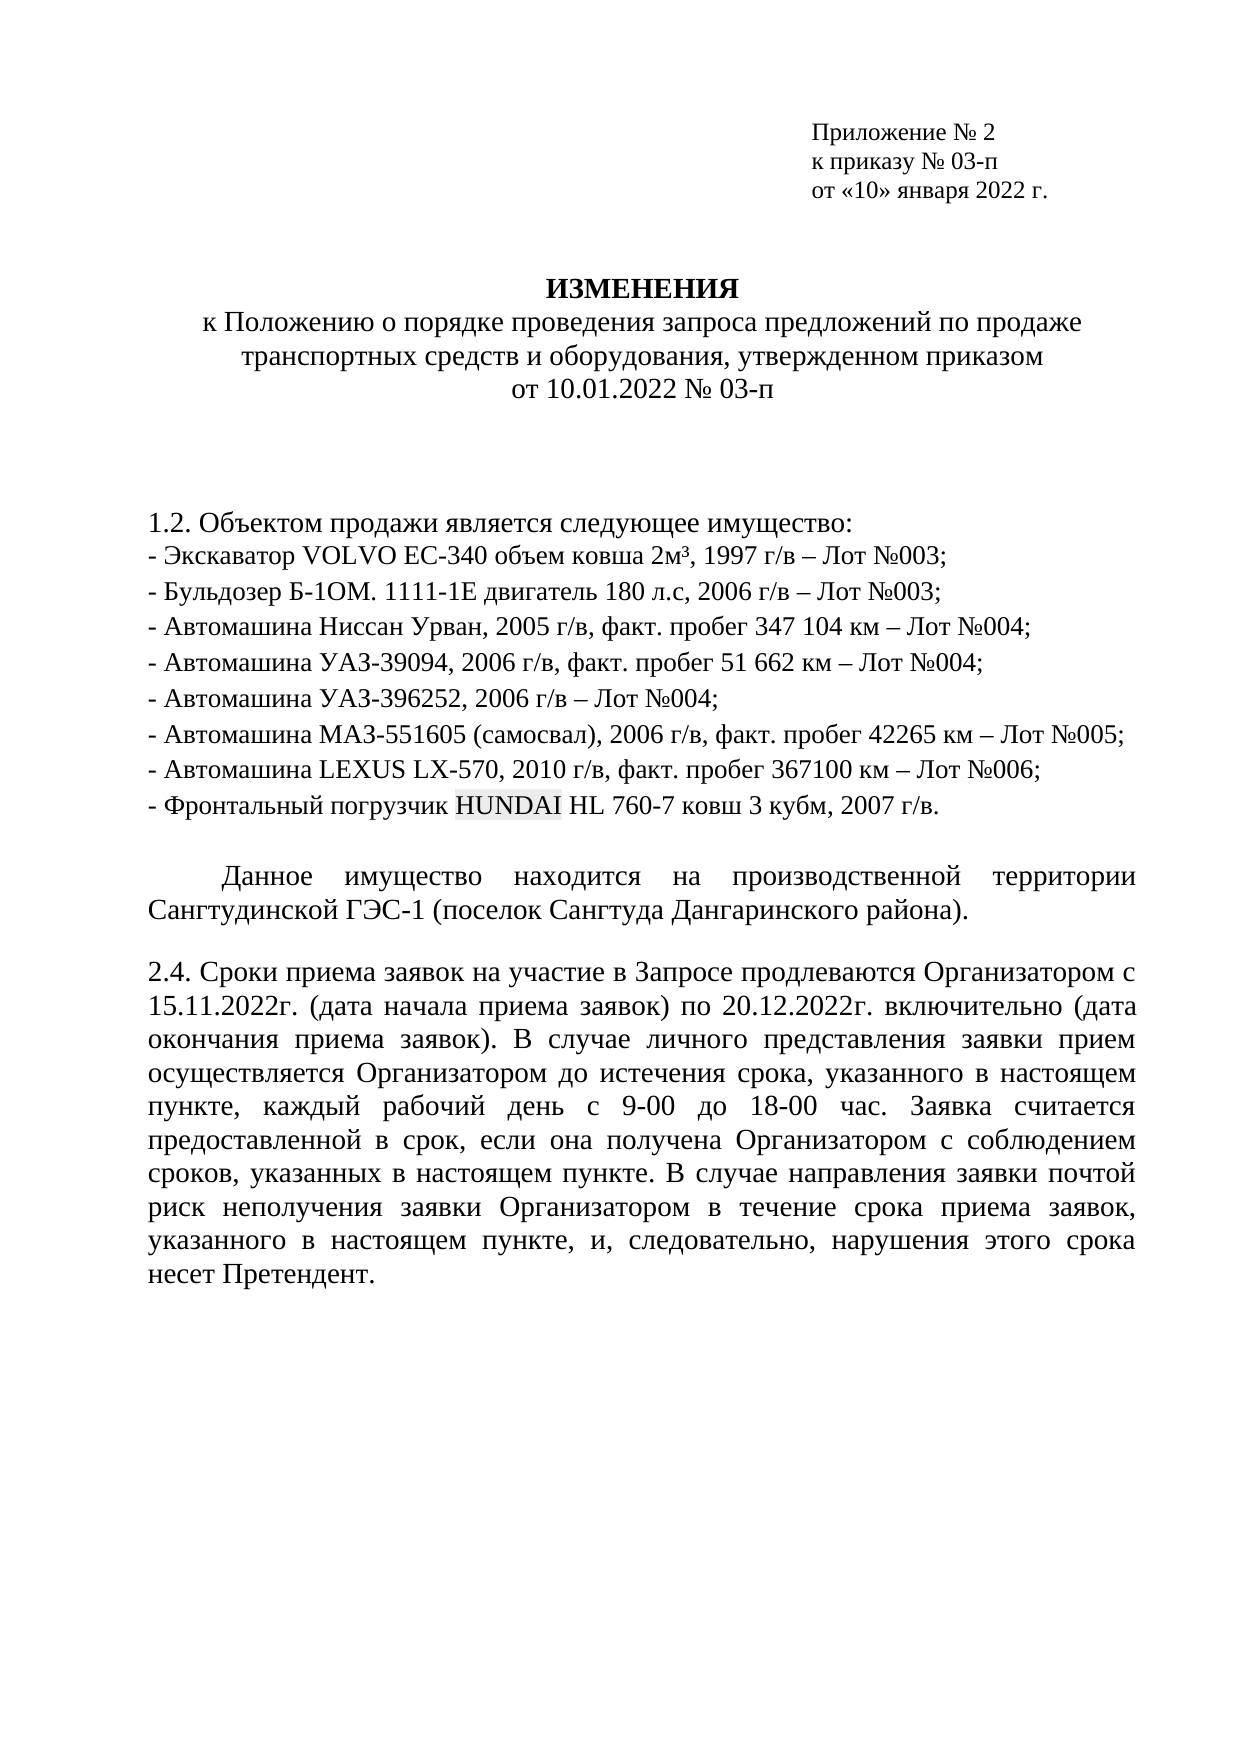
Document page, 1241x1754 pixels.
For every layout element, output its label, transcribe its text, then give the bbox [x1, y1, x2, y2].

list - Экскаватор VOLVO EC-340 объем ковша 2м³, 1997 г/в – Лот №003; [89, 539, 1137, 570]
text 2.4. Сроки приема заявок на участие в Запросе продлеваются Организатором с 15.11.2022г. (дата начала приема заявок) по 20.12.2022г. включительно (дата окончания приема заявок). В случае личного представления заявки прием осуществляется Организатором до истечения срока, указанного в настоящем пункте, каждый рабочий день с 9-00 до 18-00 час. Заявка считается предоставленной в срок, если она получена Организатором с соблюдением сроков, указанных в настоящем пункте. В случае направления заявки почтой риск неполучения заявки Организатором в течение срока приема заявок, указанного в настоящем пункте, и, следовательно, нарушения этого срока несет Претендент. [148, 954, 1137, 1289]
list - Фронтальный погрузчик HUNDAI HL 760-7 ковш 3 кубм, 2007 г/в. [562, 789, 1137, 820]
text от 10.01.2022 № 03-п [148, 371, 1137, 405]
text - Бульдозер Б-1ОМ. 1111-1Е двигатель 180 л.с, 2006 г/в – Лот №003; [89, 575, 1137, 606]
text от «10» января 2022 г. [148, 175, 1137, 204]
list - Автомашина МАЗ-551605 (самосвал), 2006 г/в, факт. пробег 42265 км – Лот №005; [89, 718, 1137, 749]
list - Автомашина УАЗ-39094, 2006 г/в, факт. пробег 51 662 км – Лот №004; [89, 646, 1137, 677]
text Приложение № 2 [811, 117, 1137, 146]
list - Автомашина УАЗ-396252, 2006 г/в – Лот №004; [89, 682, 1137, 713]
list - Автомашина Ниссан Урван, 2005 г/в, факт. пробег 347 104 км – Лот №004; [89, 611, 1137, 642]
text к приказу № 03-п [148, 146, 1137, 175]
text ИЗМЕНЕНИЯ [148, 271, 1137, 304]
list Данное имущество находится на производственной территории Сангтудинской ГЭС-1 (поселок Сангтуда Дангаринского района). [148, 858, 1137, 925]
list - Автомашина LEXUS LX-570, 2010 г/в, факт. пробег 367100 км – Лот №006; [89, 753, 1137, 784]
list 1.2. Объектом продажи является следующее имущество: [148, 506, 1137, 539]
list - Фронтальный погрузчик HUNDAI HL 760-7 ковш 3 кубм, 2007 г/в. [89, 789, 455, 820]
text к Положению о порядке проведения запроса предложений по продаже транспортных средств и оборудования, утвержденном приказом [148, 304, 1137, 371]
